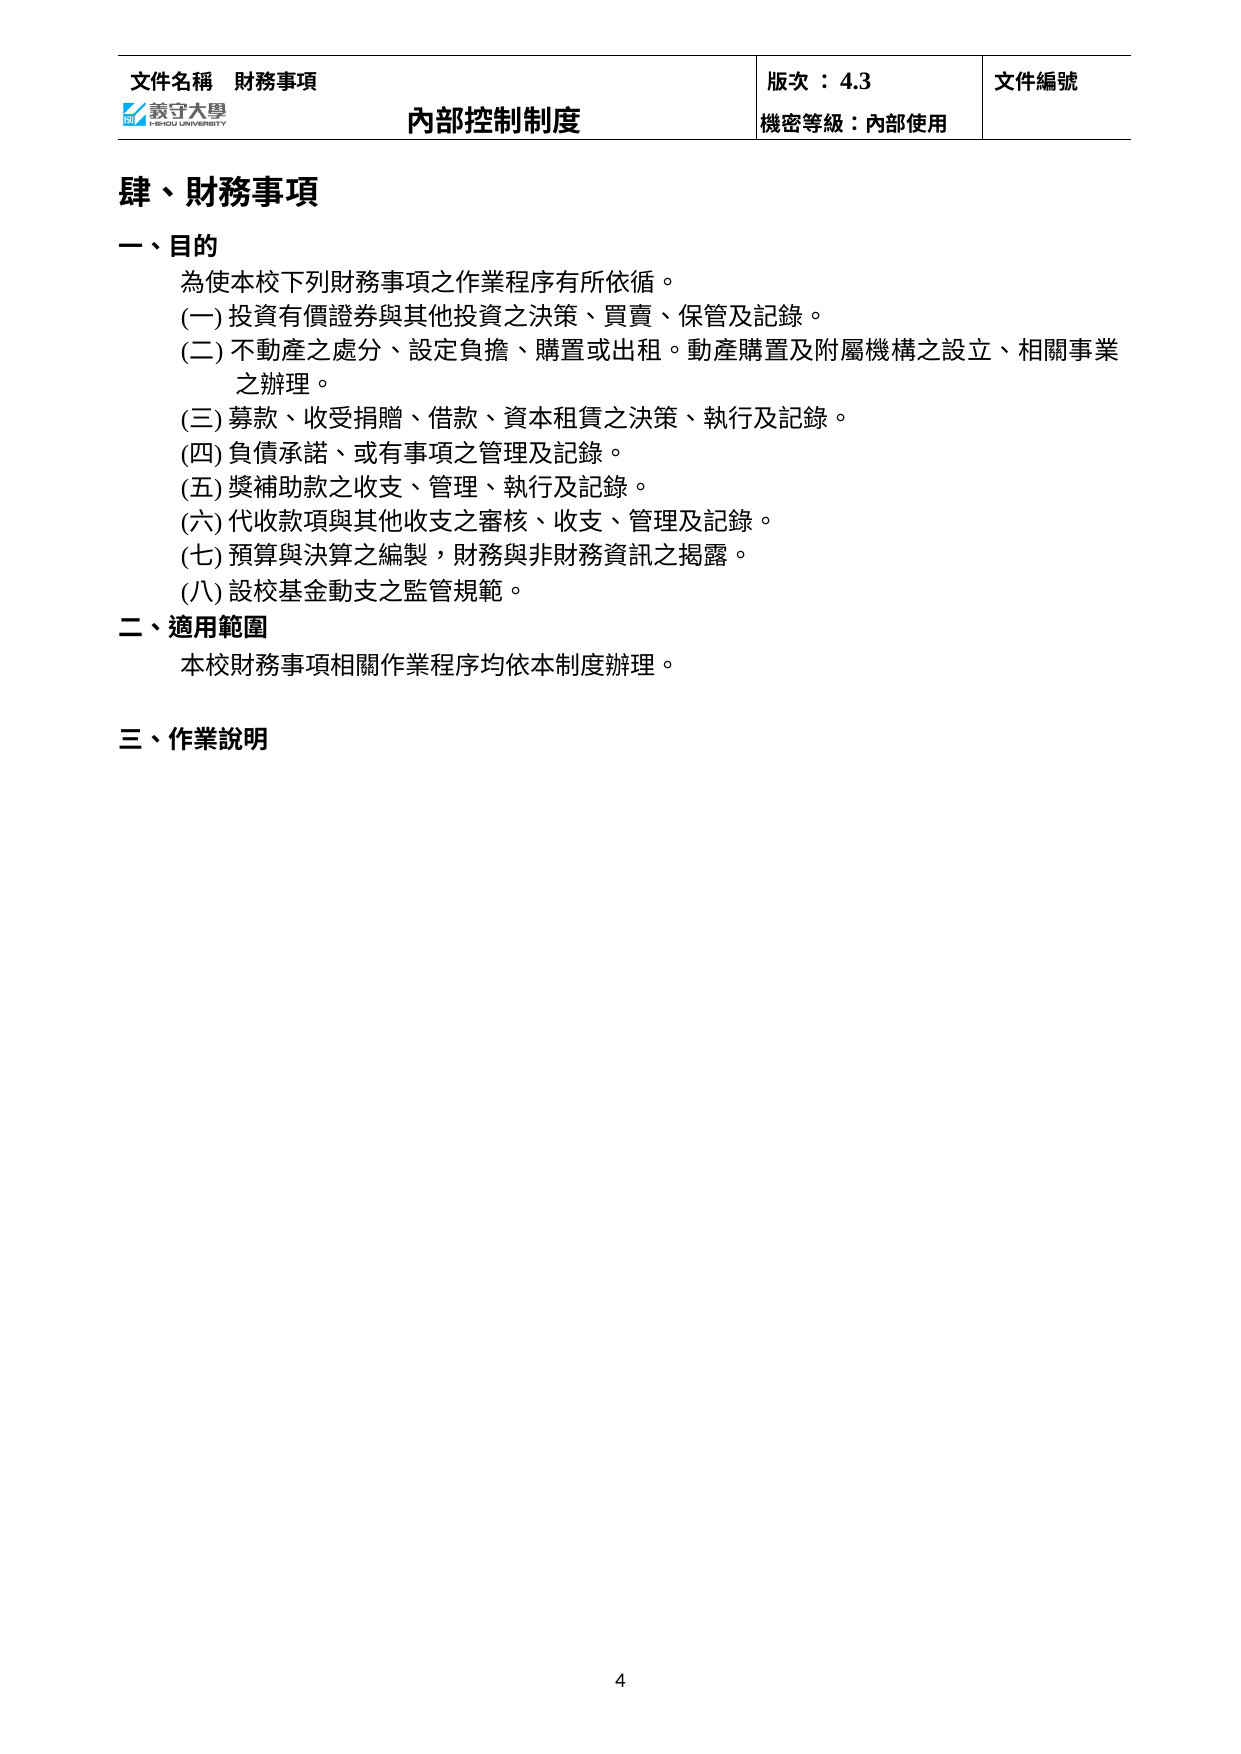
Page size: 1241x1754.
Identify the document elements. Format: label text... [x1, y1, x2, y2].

text (五) 獎補助款之收支、管理、執行及記錄。 [181, 469, 1122, 503]
text (六) 代收款項與其他收支之審核、收支、管理及記錄。 [181, 503, 1122, 537]
text 三、作業說明 [118, 719, 1122, 755]
text 二、適用範圍 [118, 608, 1122, 644]
text (七) 預算與決算之編製，財務與非財務資訊之揭露。 [181, 537, 1122, 571]
text 一、目的 [118, 226, 1122, 263]
picture [119, 98, 231, 131]
text (四) 負債承諾、或有事項之管理及記錄。 [181, 435, 1122, 469]
text (一) 投資有價證券與其他投資之決策、買賣、保管及記錄。 [181, 299, 1122, 333]
text 肆、財務事項 [118, 166, 1122, 214]
text (三) 募款、收受捐贈、借款、資本租賃之決策、執行及記錄。 [181, 401, 1122, 435]
text 本校財務事項相關作業程序均依本制度辦理。 [181, 644, 1122, 681]
text (二) 不動產之處分、設定負擔、購置或出租。動產購置及附屬機構之設立、相關事業之辦理。 [181, 333, 1122, 401]
text (八) 設校基金動支之監管規範。 [181, 571, 1122, 608]
text 為使本校下列財務事項之作業程序有所依循。 [181, 263, 1119, 299]
